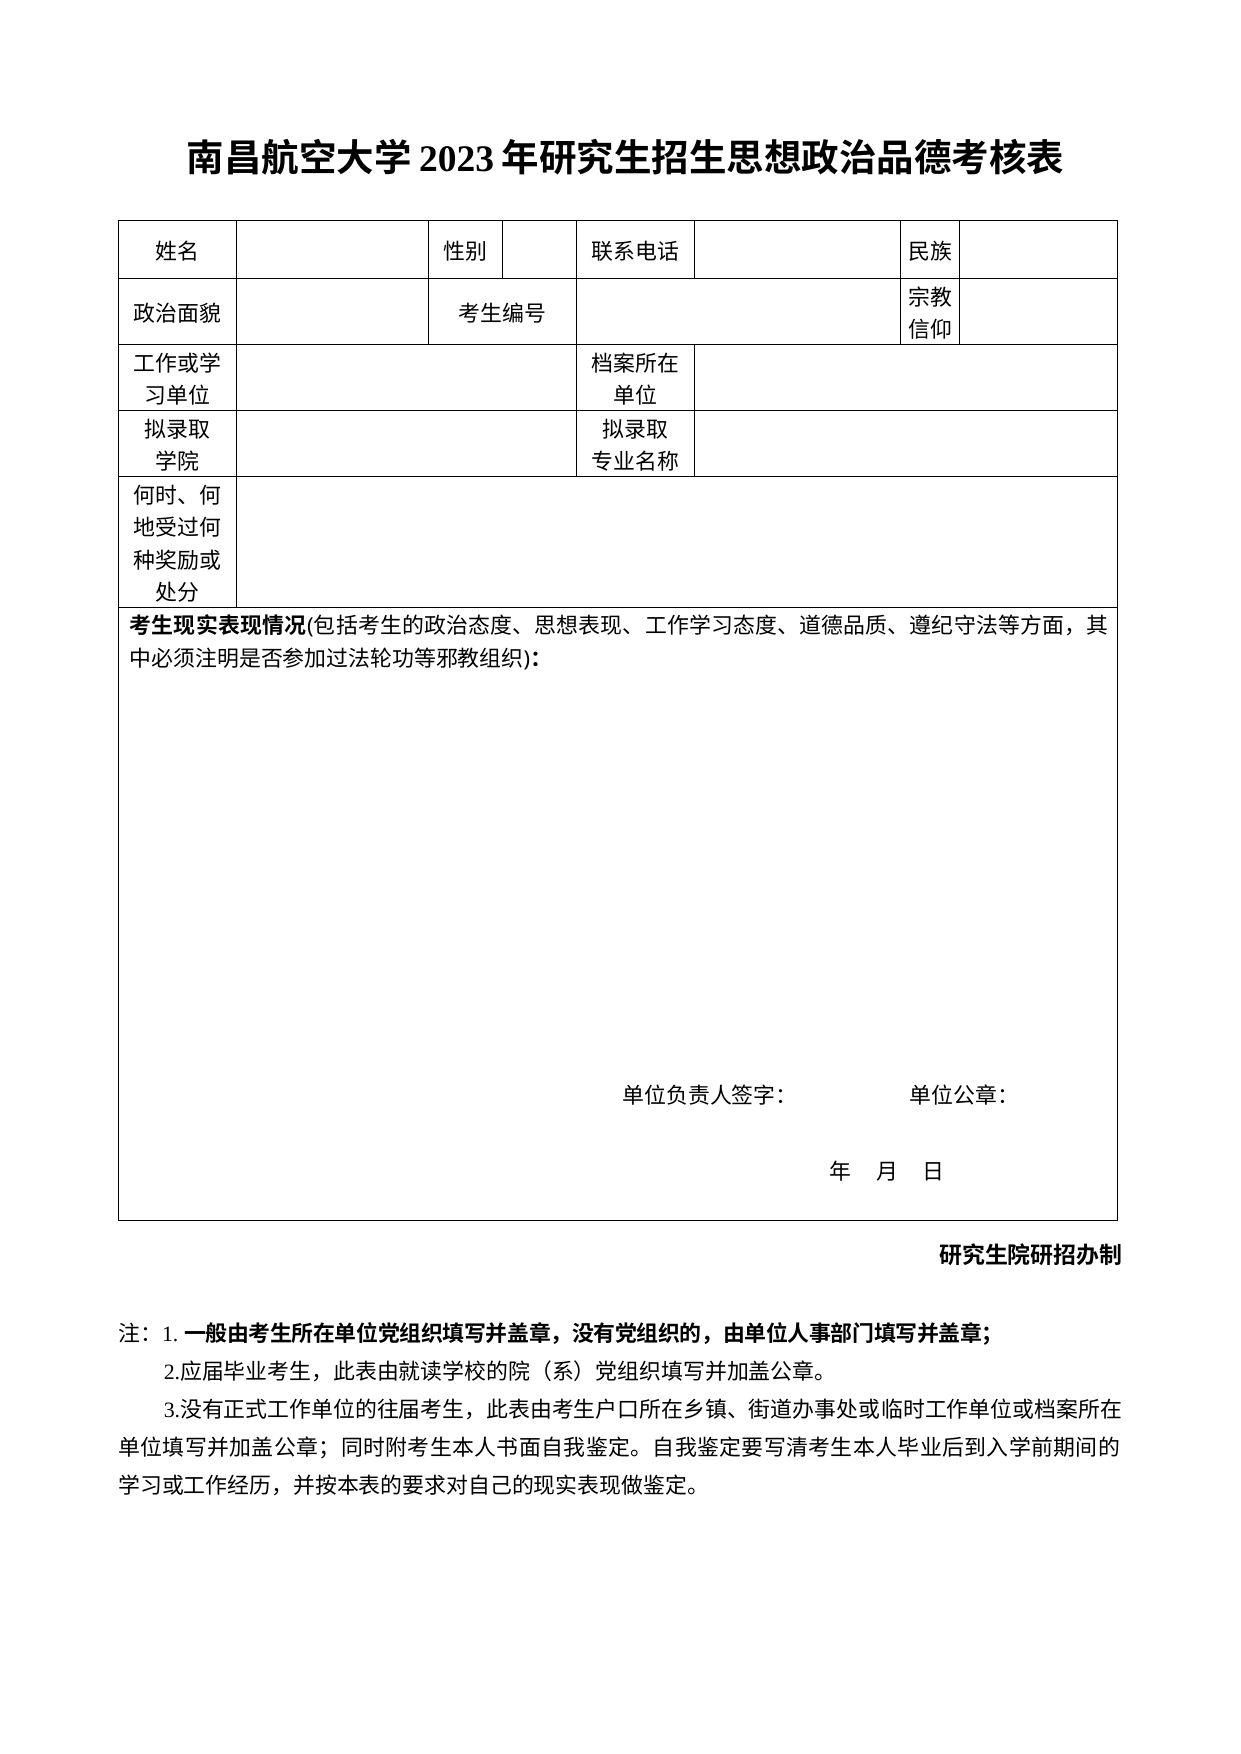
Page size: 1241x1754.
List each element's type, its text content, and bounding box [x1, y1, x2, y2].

table_cell [577, 279, 900, 344]
table_cell 考生编号 [429, 279, 576, 344]
text 注：1. 一般由考生所在单位党组织填写并盖章，没有党组织的，由单位人事部门填写并盖章； [118, 1316, 1122, 1348]
table_cell [237, 279, 428, 344]
table_header 民族 [901, 221, 959, 278]
table_header [503, 221, 576, 278]
text 2.应届毕业考生，此表由就读学校的院（系）党组织填写并加盖公章。 [118, 1354, 1122, 1386]
table_cell [960, 279, 1117, 344]
table_cell 档案所在单位 [577, 345, 694, 410]
table_cell 工作或学习单位 [119, 345, 236, 410]
table_cell 拟录取 专业名称 [577, 411, 694, 476]
table_cell 拟录取 学院 [119, 411, 236, 476]
table_header [960, 221, 1117, 278]
text 南昌航空大学2023年研究生招生思想政治品德考核表 [81, 123, 1169, 188]
text 3.没有正式工作单位的往届考生，此表由考生户口所在乡镇、街道办事处或临时工作单位或档案所在单位填写并加盖公章；同时附考生本人书面自我鉴定。自我鉴定要写清考生本人毕业后到入学前期间的学习或工作经历，并按本表的要求对自己的现实表现做鉴定。 [118, 1392, 1122, 1499]
table_cell [695, 345, 1117, 410]
text 研究生院研招办制 [118, 1221, 1122, 1286]
table_header 姓名 [119, 221, 236, 278]
table_cell 考生现实表现情况(包括考生的政治态度、思想表现、工作学习态度、道德品质、遵纪守法等方面，其中必须注明是否参加过法轮功等邪教组织)： 单位负责人签字： 单位公章： 年 月 日 [119, 608, 1117, 1220]
table_cell [237, 411, 576, 476]
table_header 性别 [429, 221, 502, 278]
table_cell 政治面貌 [119, 279, 236, 344]
table_header [237, 221, 428, 278]
table_cell [237, 477, 1117, 607]
table_header 联系电话 [577, 221, 694, 278]
table_cell 何时、何地受过何种奖励或处分 [119, 477, 236, 607]
table_cell [237, 345, 576, 410]
table_header [695, 221, 900, 278]
table_cell [695, 411, 1117, 476]
table_cell 宗教信仰 [901, 279, 959, 344]
